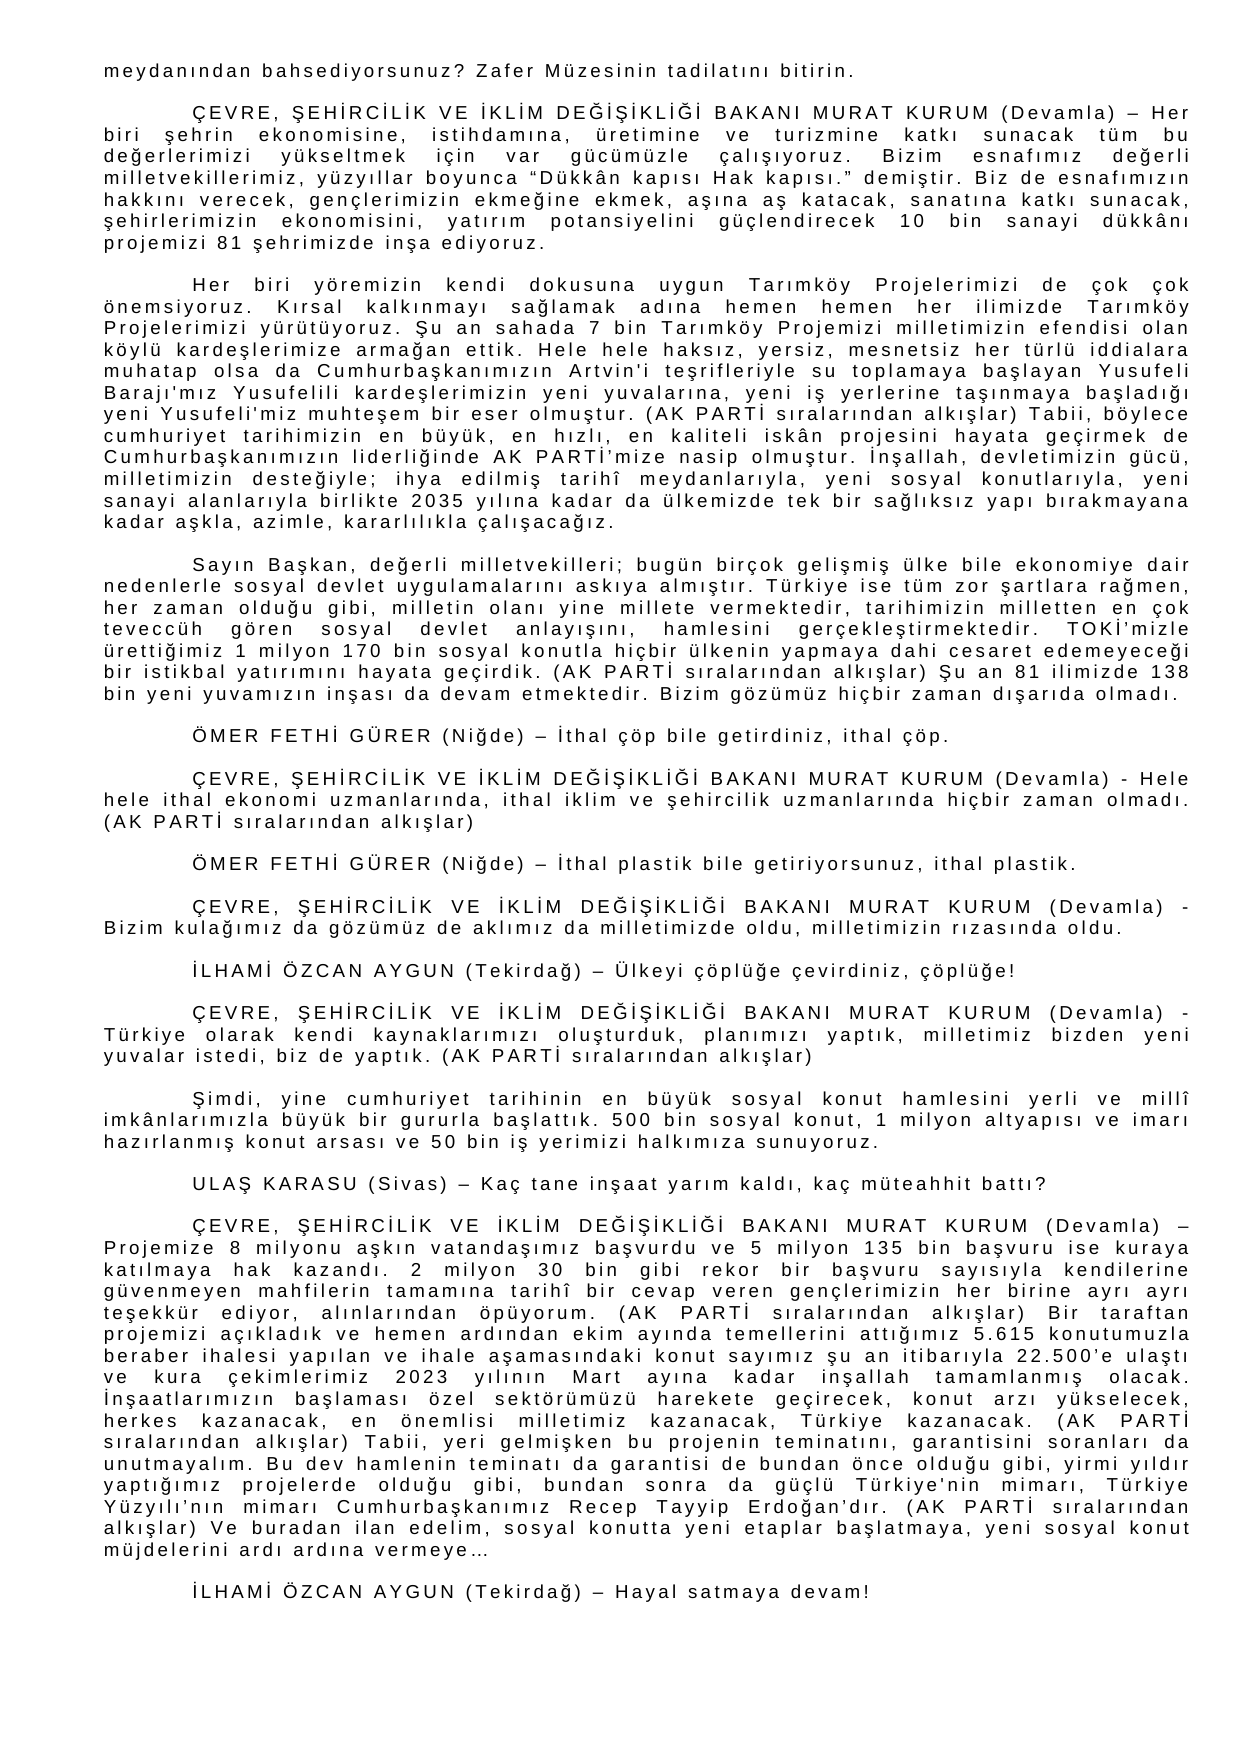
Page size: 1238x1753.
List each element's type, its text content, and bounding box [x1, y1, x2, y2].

text ÖMER FETHİ GÜRER (Niğde) – İthal çöp bile getirdiniz, ithal çöp. [103, 725, 1190, 747]
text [103, 60, 1190, 81]
text ÇEVRE, ŞEHİRCİLİK VE İKLİM DEĞİŞİKLİĞİ BAKANI MURAT KURUM (Devamla) – Projemize 8 milyonu aşkın vatandaşımız başvurdu ve 5 milyon 135 bin başvuru ise kuraya katılmaya hak kazandı. 2 milyon 30 bin gibi rekor bir başvuru sayısıyla kendilerine güvenmeyen mahfilerin tamamına tarihî bir cevap veren gençlerimizin her birine ayrı ayrı teşekkür ediyor, alınlarından öpüyorum. (AK PARTİ sıralarından alkışlar) Bir taraftan projemizi açıkladık ve hemen ardından ekim ayında temellerini attığımız 5.615 konutumuzla beraber ihalesi yapılan ve ihale aşamasındaki konut sayımız şu an itibarıyla 22.500’e ulaştı ve kura çekimlerimiz 2023 yılının Mart ayına kadar inşallah tamamlanmış olacak. İnşaatlarımızın başlaması özel sektörümüzü harekete geçirecek, konut arzı yükselecek, herkes kazanacak, en önemlisi milletimiz kazanacak, Türkiye kazanacak. (AK PARTİ sıralarından alkışlar) Tabii, yeri gelmişken bu projenin teminatını, garantisini soranları da unutmayalım. Bu dev hamlenin teminatı da garantisi de bundan önce olduğu gibi, yirmi yıldır yaptığımız projelerde olduğu gibi, bundan sonra da güçlü Türkiye'nin mimarı, Türkiye Yüzyılı’nın mimarı Cumhurbaşkanımız Recep Tayyip Erdoğan’dır. (AK PARTİ sıralarından alkışlar) Ve buradan ilan edelim, sosyal konutta yeni etaplar başlatmaya, yeni sosyal konut müjdelerini ardı ardına vermeye… [103, 1215, 1190, 1560]
text ÇEVRE, ŞEHİRCİLİK VE İKLİM DEĞİŞİKLİĞİ BAKANI MURAT KURUM (Devamla) - Bizim kulağımız da gözümüz de aklımız da milletimizde oldu, milletimizin rızasında oldu. [103, 896, 1190, 939]
text Sayın Başkan, değerli milletvekilleri; bugün birçok gelişmiş ülke bile ekonomiye dair nedenlerle sosyal devlet uygulamalarını askıya almıştır. Türkiye ise tüm zor şartlara rağmen, her zaman olduğu gibi, milletin olanı yine millete vermektedir, tarihimizin milletten en çok teveccüh gören sosyal devlet anlayışını, hamlesini gerçekleştirmektedir. TOKİ’mizle ürettiğimiz 1 milyon 170 bin sosyal konutla hiçbir ülkenin yapmaya dahi cesaret edemeyeceği bir istikbal yatırımını hayata geçirdik. (AK PARTİ sıralarından alkışlar) Şu an 81 ilimizde 138 bin yeni yuvamızın inşası da devam etmektedir. Bizim gözümüz hiçbir zaman dışarıda olmadı. [103, 553, 1190, 704]
text İLHAMİ ÖZCAN AYGUN (Tekirdağ) – Ülkeyi çöplüğe çevirdiniz, çöplüğe! [103, 959, 1190, 981]
text Her biri yöremizin kendi dokusuna uygun Tarımköy Projelerimizi de çok çok önemsiyoruz. Kırsal kalkınmayı sağlamak adına hemen hemen her ilimizde Tarımköy Projelerimizi yürütüyoruz. Şu an sahada 7 bin Tarımköy Projemizi milletimizin efendisi olan köylü kardeşlerimize armağan ettik. Hele hele haksız, yersiz, mesnetsiz her türlü iddialara muhatap olsa da Cumhurbaşkanımızın Artvin'i teşrifleriyle su toplamaya başlayan Yusufeli Barajı'mız Yusufelili kardeşlerimizin yeni yuvalarına, yeni iş yerlerine taşınmaya başladığı yeni Yusufeli'miz muhteşem bir eser olmuştur. (AK PARTİ sıralarından alkışlar) Tabii, böylece cumhuriyet tarihimizin en büyük, en hızlı, en kaliteli iskân projesini hayata geçirmek de Cumhurbaşkanımızın liderliğinde AK PARTİ’mize nasip olmuştur. İnşallah, devletimizin gücü, milletimizin desteğiyle; ihya edilmiş tarihî meydanlarıyla, yeni sosyal konutlarıyla, yeni sanayi alanlarıyla birlikte 2035 yılına kadar da ülkemizde tek bir sağlıksız yapı bırakmayana kadar aşkla, azimle, kararlılıkla çalışacağız. [103, 274, 1190, 533]
text ÇEVRE, ŞEHİRCİLİK VE İKLİM DEĞİŞİKLİĞİ BAKANI MURAT KURUM (Devamla) – Her biri şehrin ekonomisine, istihdamına, üretimine ve turizmine katkı sunacak tüm bu değerlerimizi yükseltmek için var gücümüzle çalışıyoruz. Bizim esnafımız değerli milletvekillerimiz, yüzyıllar boyunca “Dükkân kapısı Hak kapısı.” demiştir. Biz de esnafımızın hakkını verecek, gençlerimizin ekmeğine ekmek, aşına aş katacak, sanatına katkı sunacak, şehirlerimizin ekonomisini, yatırım potansiyelini güçlendirecek 10 bin sanayi dükkânı projemizi 81 şehrimizde inşa ediyoruz. [103, 102, 1190, 253]
text Şimdi, yine cumhuriyet tarihinin en büyük sosyal konut hamlesini yerli ve millî imkânlarımızla büyük bir gururla başlattık. 500 bin sosyal konut, 1 milyon altyapısı ve imarı hazırlanmış konut arsası ve 50 bin iş yerimizi halkımıza sunuyoruz. [103, 1087, 1190, 1152]
text ULAŞ KARASU (Sivas) – Kaç tane inşaat yarım kaldı, kaç müteahhit battı? [103, 1173, 1190, 1194]
text ÇEVRE, ŞEHİRCİLİK VE İKLİM DEĞİŞİKLİĞİ BAKANI MURAT KURUM (Devamla) - Hele hele ithal ekonomi uzmanlarında, ithal iklim ve şehircilik uzmanlarında hiçbir zaman olmadı. (AK PARTİ sıralarından alkışlar) [103, 768, 1190, 832]
text ÖMER FETHİ GÜRER (Niğde) – İthal plastik bile getiriyorsunuz, ithal plastik. [103, 853, 1190, 875]
text ÇEVRE, ŞEHİRCİLİK VE İKLİM DEĞİŞİKLİĞİ BAKANI MURAT KURUM (Devamla) - Türkiye olarak kendi kaynaklarımızı oluşturduk, planımızı yaptık, milletimiz bizden yeni yuvalar istedi, biz de yaptık. (AK PARTİ sıralarından alkışlar) [103, 1002, 1190, 1067]
text İLHAMİ ÖZCAN AYGUN (Tekirdağ) – Hayal satmaya devam! [103, 1581, 1190, 1603]
